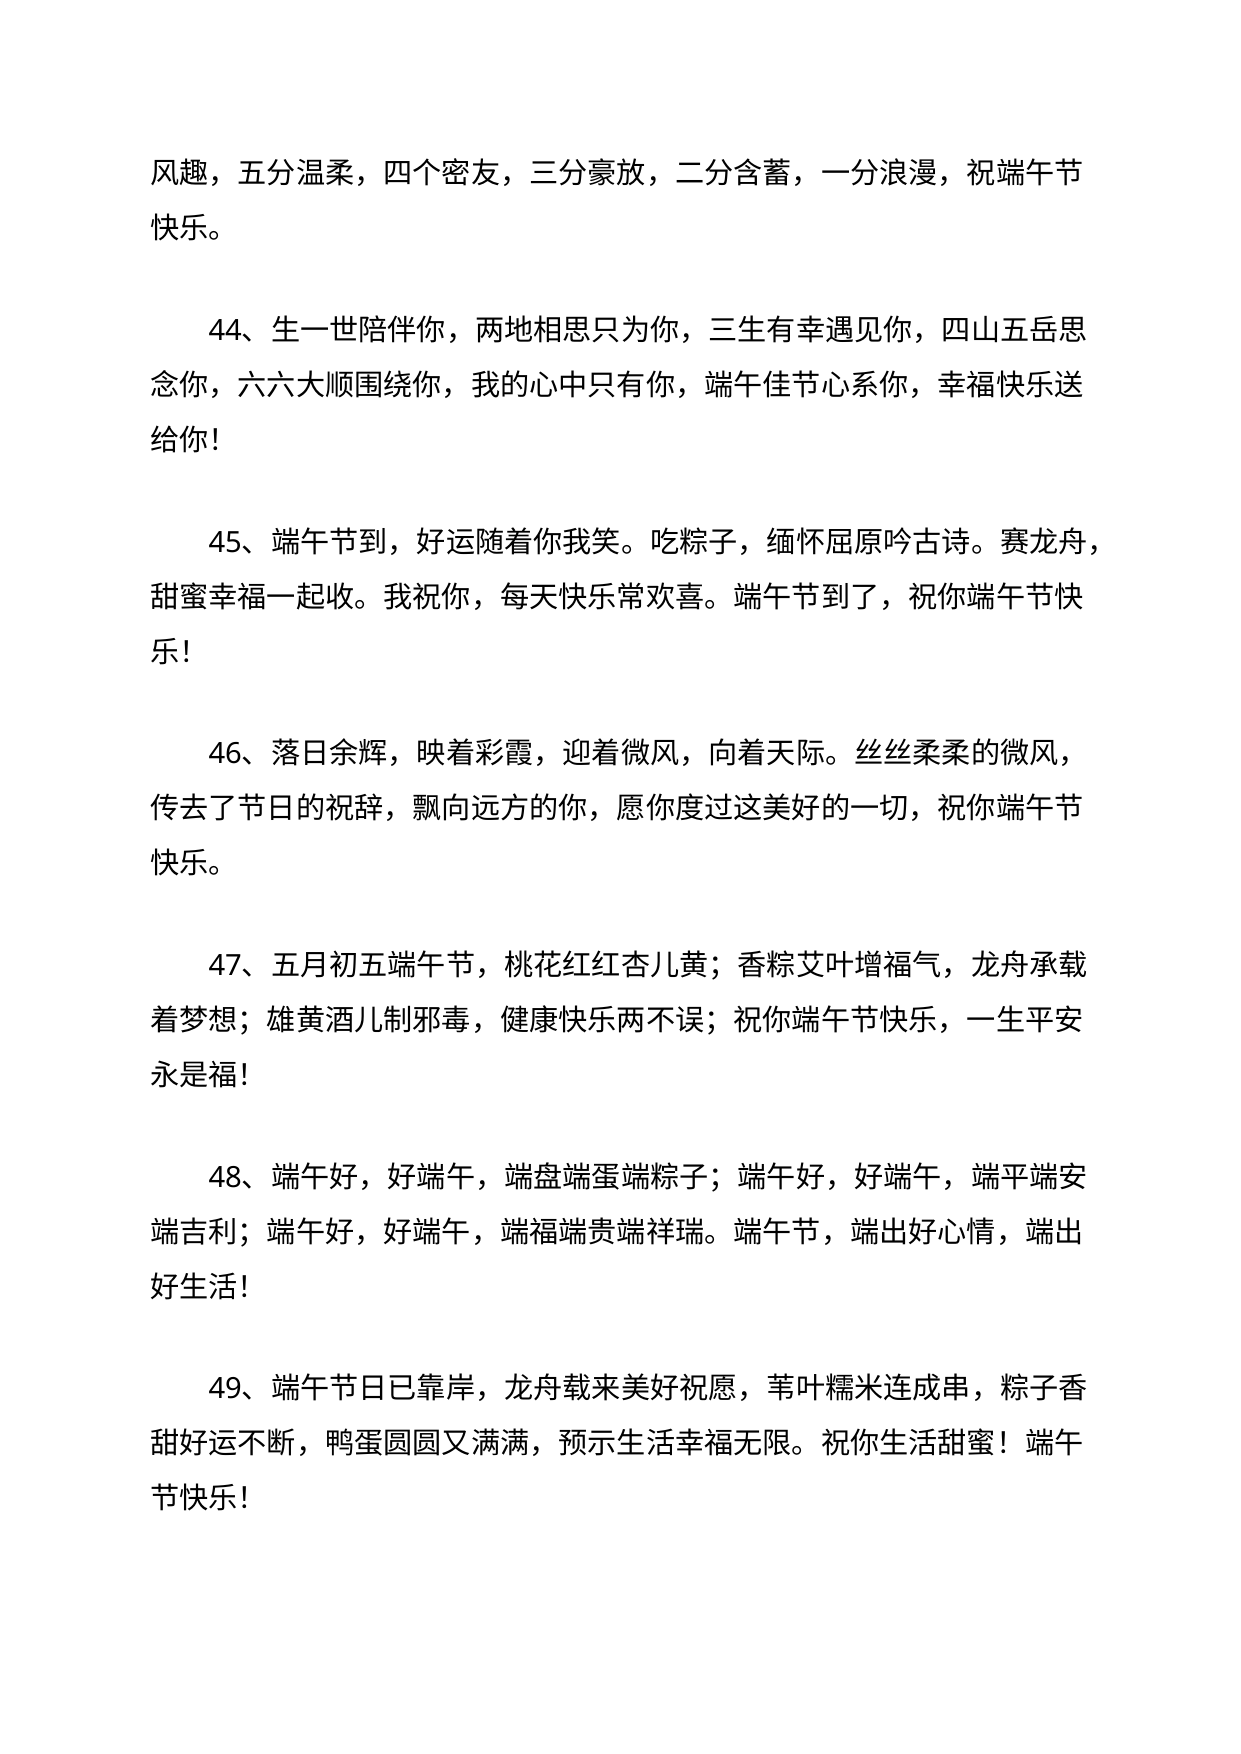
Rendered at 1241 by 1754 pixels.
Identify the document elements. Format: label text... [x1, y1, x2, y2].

text 46、落日余辉，映着彩霞，迎着微风，向着天际。丝丝柔柔的微风，传去了节日的祝辞，飘向远方的你，愿你度过这美好的一切，祝你端午节快乐。 [150, 730, 1090, 882]
text 44、生一世陪伴你，两地相思只为你，三生有幸遇见你，四山五岳思念你，六六大顺围绕你，我的心中只有你，端午佳节心系你，幸福快乐送给你！ [150, 307, 1090, 459]
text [150, 150, 1090, 247]
text 47、五月初五端午节，桃花红红杏儿黄；香粽艾叶增福气，龙舟承载着梦想；雄黄酒儿制邪毒，健康快乐两不误；祝你端午节快乐，一生平安永是福！ [150, 942, 1090, 1094]
text 48、端午好，好端午，端盘端蛋端粽子；端午好，好端午，端平端安端吉利；端午好，好端午，端福端贵端祥瑞。端午节，端出好心情，端出好生活！ [150, 1153, 1090, 1306]
text 45、端午节到，好运随着你我笑。吃粽子，缅怀屈原吟古诗。赛龙舟，甜蜜幸福一起收。我祝你，每天快乐常欢喜。端午节到了，祝你端午节快乐！ [150, 518, 1090, 671]
text 49、端午节日已靠岸，龙舟载来美好祝愿，苇叶糯米连成串，粽子香甜好运不断，鸭蛋圆圆又满满，预示生活幸福无限。祝你生活甜蜜！端午节快乐！ [150, 1365, 1090, 1517]
